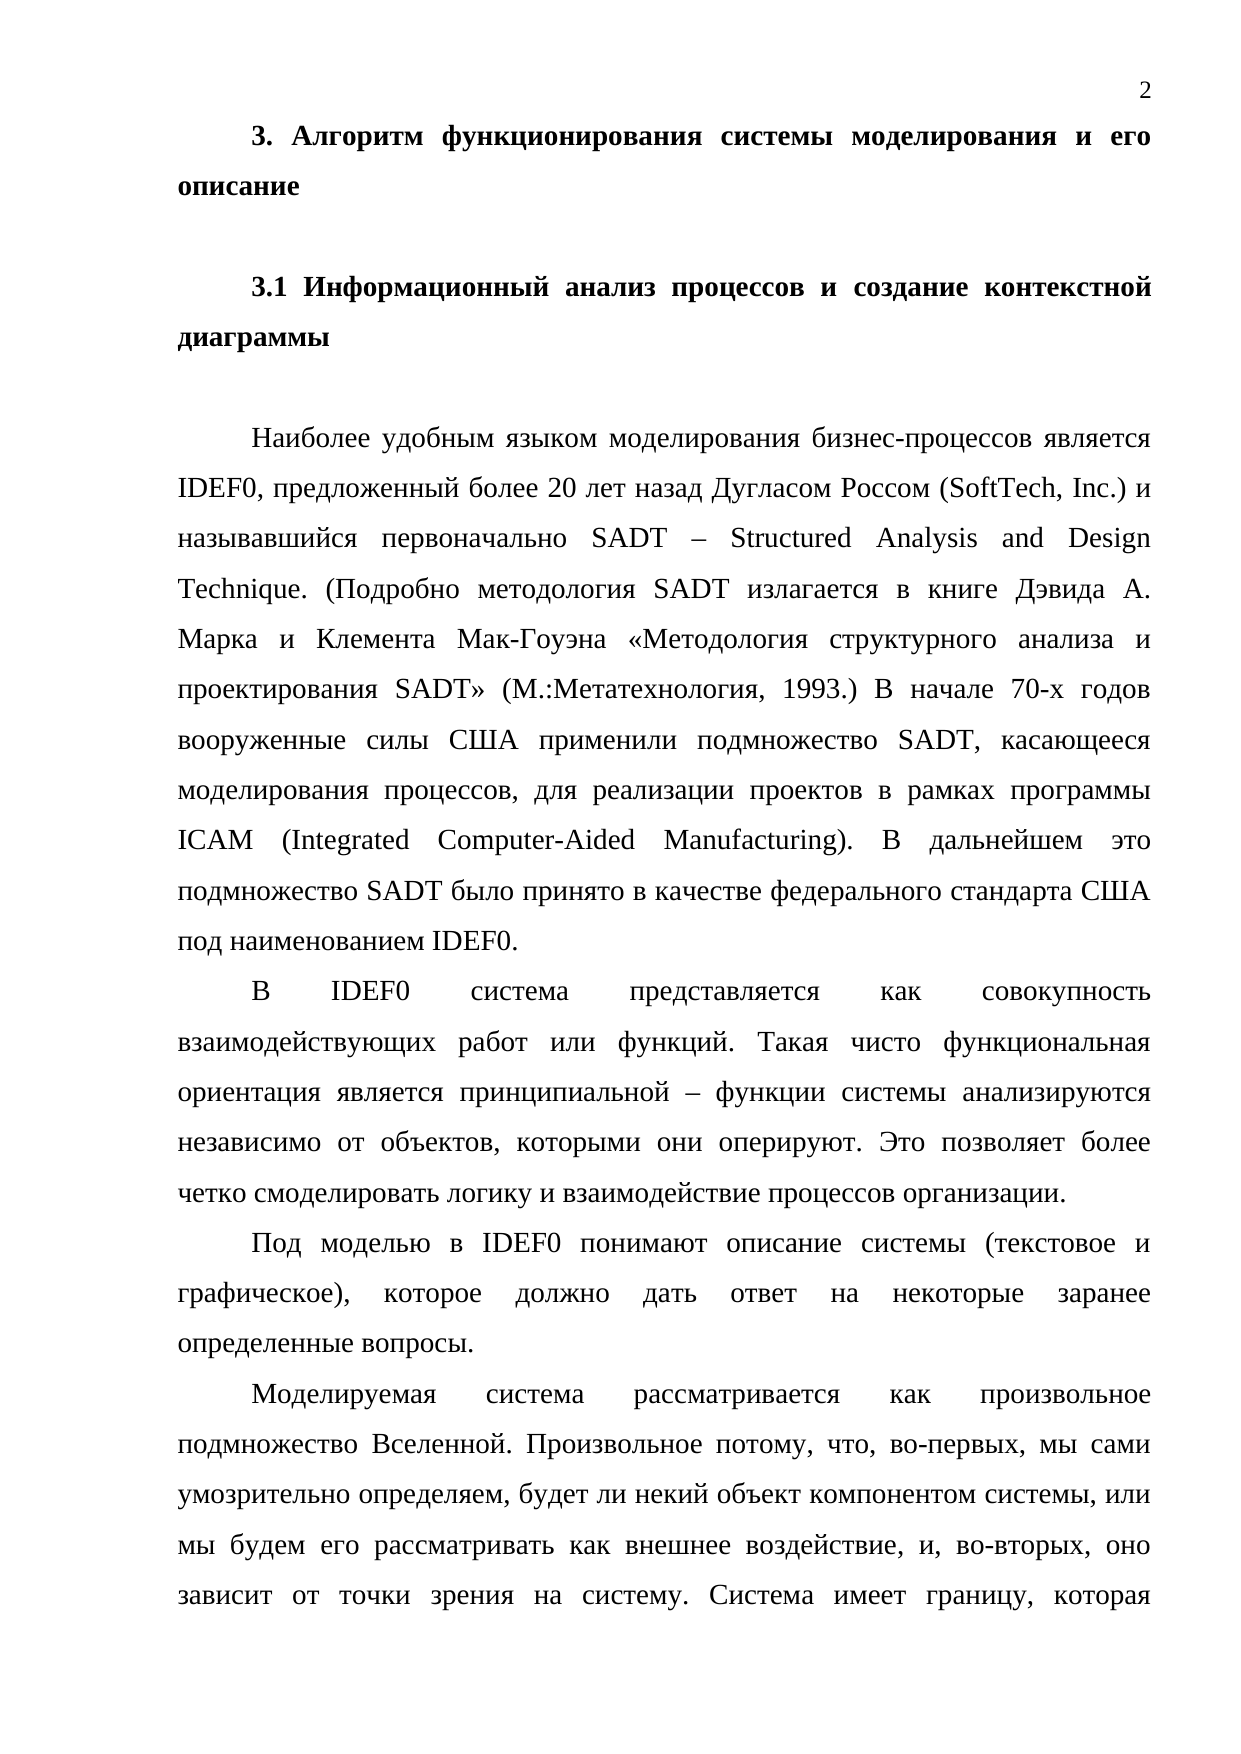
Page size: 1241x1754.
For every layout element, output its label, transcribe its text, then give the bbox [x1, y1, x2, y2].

text Наиболее удобным языком моделирования бизнес-процессов является IDEF0, предложенный более 20 лет назад Дугласом Россом (SoftTech, Inc.) и называвшийся первоначально SADT – Structured Analysis and Design Technique. (Подробно методология SADT излагается в книге Дэвида А. Марка и Клемента Мак-Гоуэна «Методология структурного анализа и проектирования SADT» (М.:Метатехнология, 1993.) В начале 70-х годов вооруженные силы США применили подмножество SADT, касающееся моделирования процессов, для реализации проектов в рамках программы ICAM (Integrated Computer-Aided Manufacturing). В дальнейшем это подмножество SADT было принято в качестве федерального стандарта США под наименованием IDEF0. [177, 420, 1152, 957]
text Под моделью в IDEF0 понимают описание системы (текстовое и графическое), которое должно дать ответ на некоторые заранее определенные вопросы. [177, 1225, 1152, 1359]
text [177, 1376, 1152, 1611]
subtitle 3.1 Информационный анализ процессов и создание контекстной диаграммы [177, 269, 1152, 353]
text В IDEF0 система представляется как совокупность взаимодействующих работ или функций. Такая чисто функциональная ориентация является принципиальной – функции системы анализируются независимо от объектов, которыми они оперируют. Это позволяет более четко смоделировать логику и взаимодействие процессов организации. [177, 973, 1152, 1208]
subtitle 3. Алгоритм функционирования системы моделирования и его описание [177, 118, 1152, 202]
